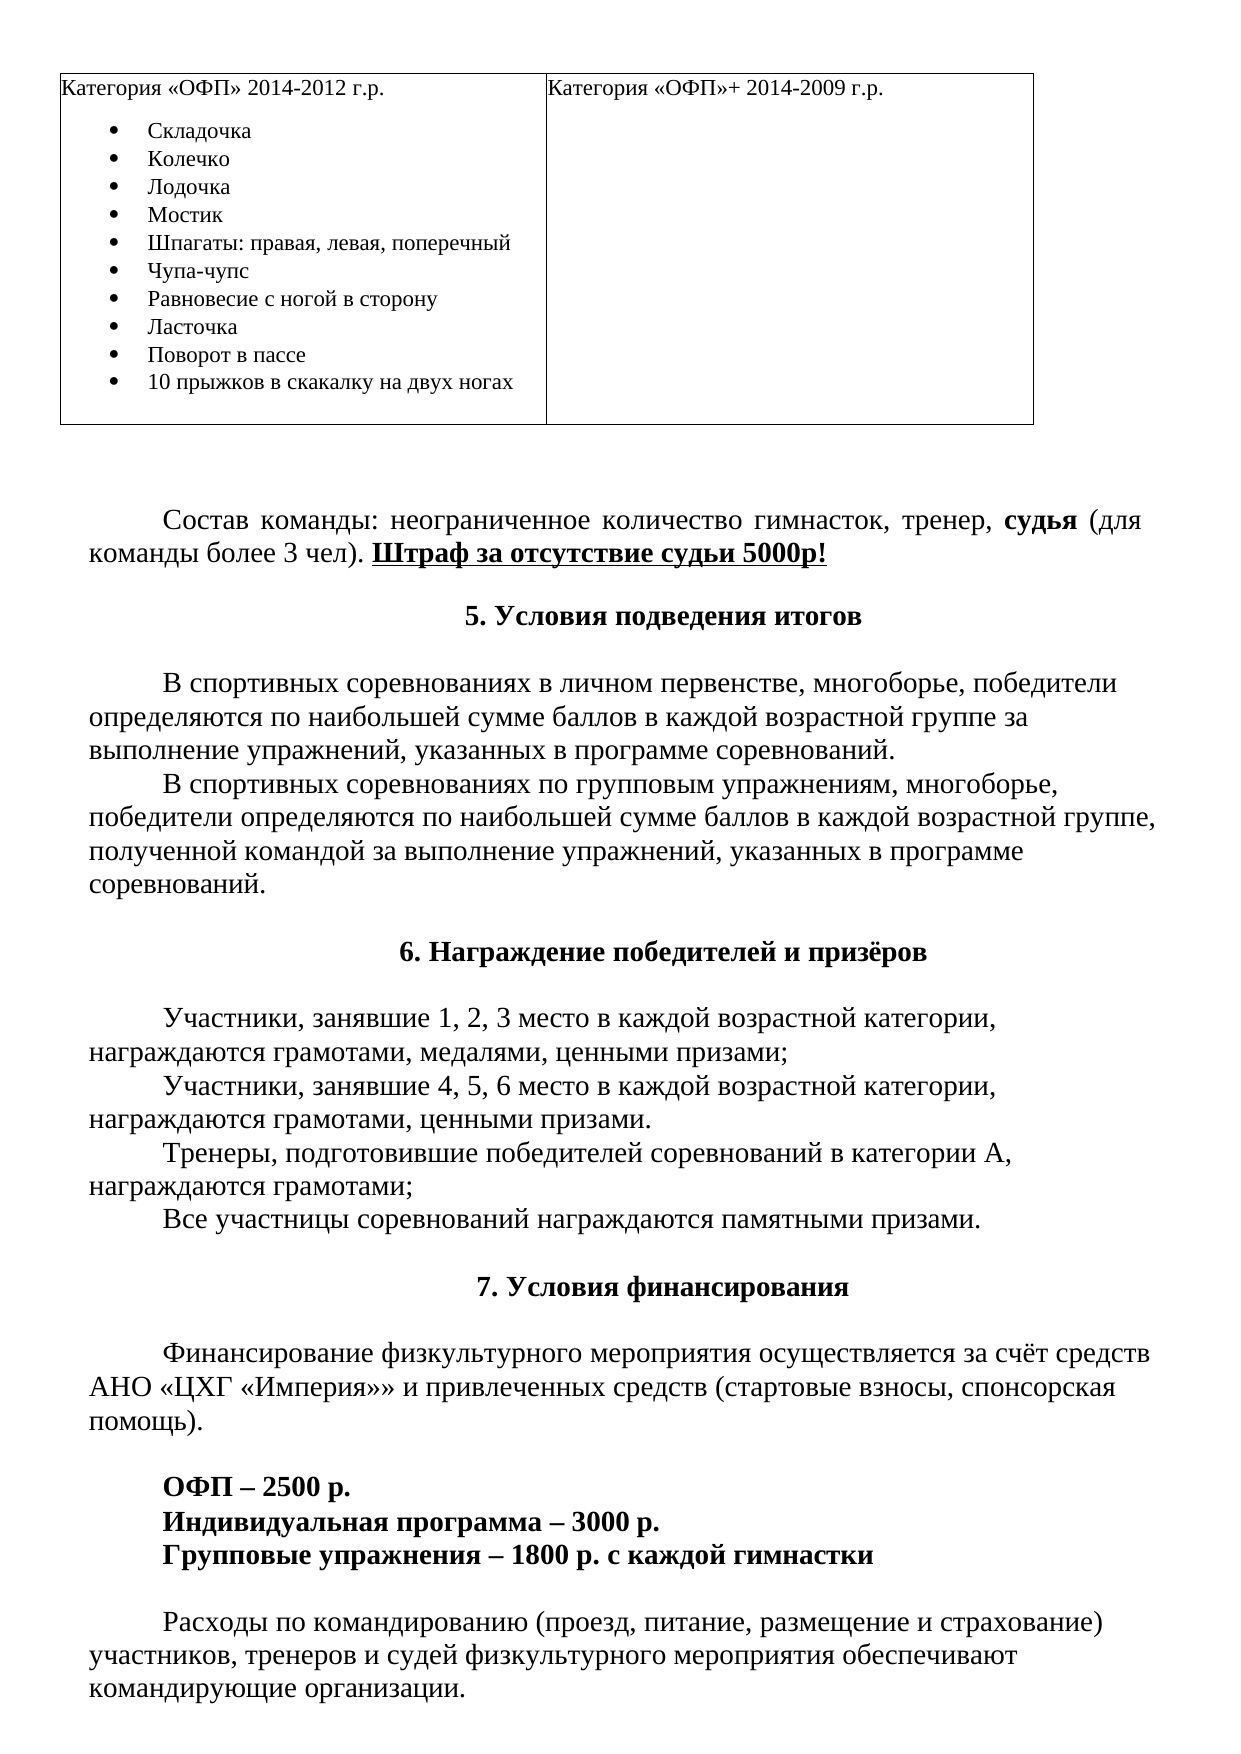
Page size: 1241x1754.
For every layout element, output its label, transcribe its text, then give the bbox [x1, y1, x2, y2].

text Финансирование физкультурного мероприятия осуществляется за счёт средств АНО «ЦХГ «Империя»» и привлеченных средств (стартовые взносы, спонсорская помощь). [89, 1336, 1167, 1436]
subtitle Условия подведения итогов [464, 598, 1236, 632]
text командирующие организации. [89, 1671, 1236, 1704]
text соревнований. [89, 866, 1236, 900]
text ОФП – 2500 р. [162, 1470, 1236, 1504]
text Тренеры, подготовившие победителей соревнований в категории А, награждаются грамотами; [89, 1135, 1167, 1202]
text Индивидуальная программа – 3000 р. [162, 1504, 1236, 1537]
text Участники, занявшие 1, 2, 3 место в каждой возрастной категории, награждаются грамотами, медалями, ценными призами; [89, 1001, 1167, 1068]
text Групповые упражнения – 1800 р. с каждой гимнастки [162, 1537, 1236, 1571]
text В спортивных соревнованиях по групповым упражнениям, многоборье, победители определяются по наибольшей сумме баллов в каждой возрастной группе, полученной командой за выполнение упражнений, указанных в программе [89, 766, 1167, 866]
table_cell Категория «ОФП» 2014-2012 г.р. Складочка Колечко Лодочка Мостик Шпагаты: правая, левая, поперечный Чупа-чупс Равновесие с ногой в сторону Ласточка Поворот в пассе 10 прыжков в скакалку на двух ногах [61, 74, 546, 424]
subtitle Условия финансирования [476, 1269, 1236, 1302]
text Участники, занявшие 4, 5, 6 место в каждой возрастной категории, награждаются грамотами, ценными призами. [89, 1068, 1167, 1135]
table_cell Категория «ОФП»+ 2014-2009 г.р. [547, 74, 1033, 424]
text В спортивных соревнованиях в личном первенстве, многоборье, победители определяются по наибольшей сумме баллов в каждой возрастной группе за выполнение упражнений, указанных в программе соревнований. [89, 665, 1167, 766]
text Расходы по командированию (проезд, питание, размещение и страхование) участников, тренеров и судей физкультурного мероприятия обеспечивают [89, 1604, 1167, 1671]
text Все участницы соревнований награждаются памятными призами. [162, 1202, 1236, 1235]
text Cостав команды: неограниченное количество гимнасток, тренер, судья (для команды более 3 чел). Штраф за отсутствие судьи 5000р! [89, 502, 1167, 569]
subtitle Награждение победителей и призёров [399, 934, 1236, 967]
